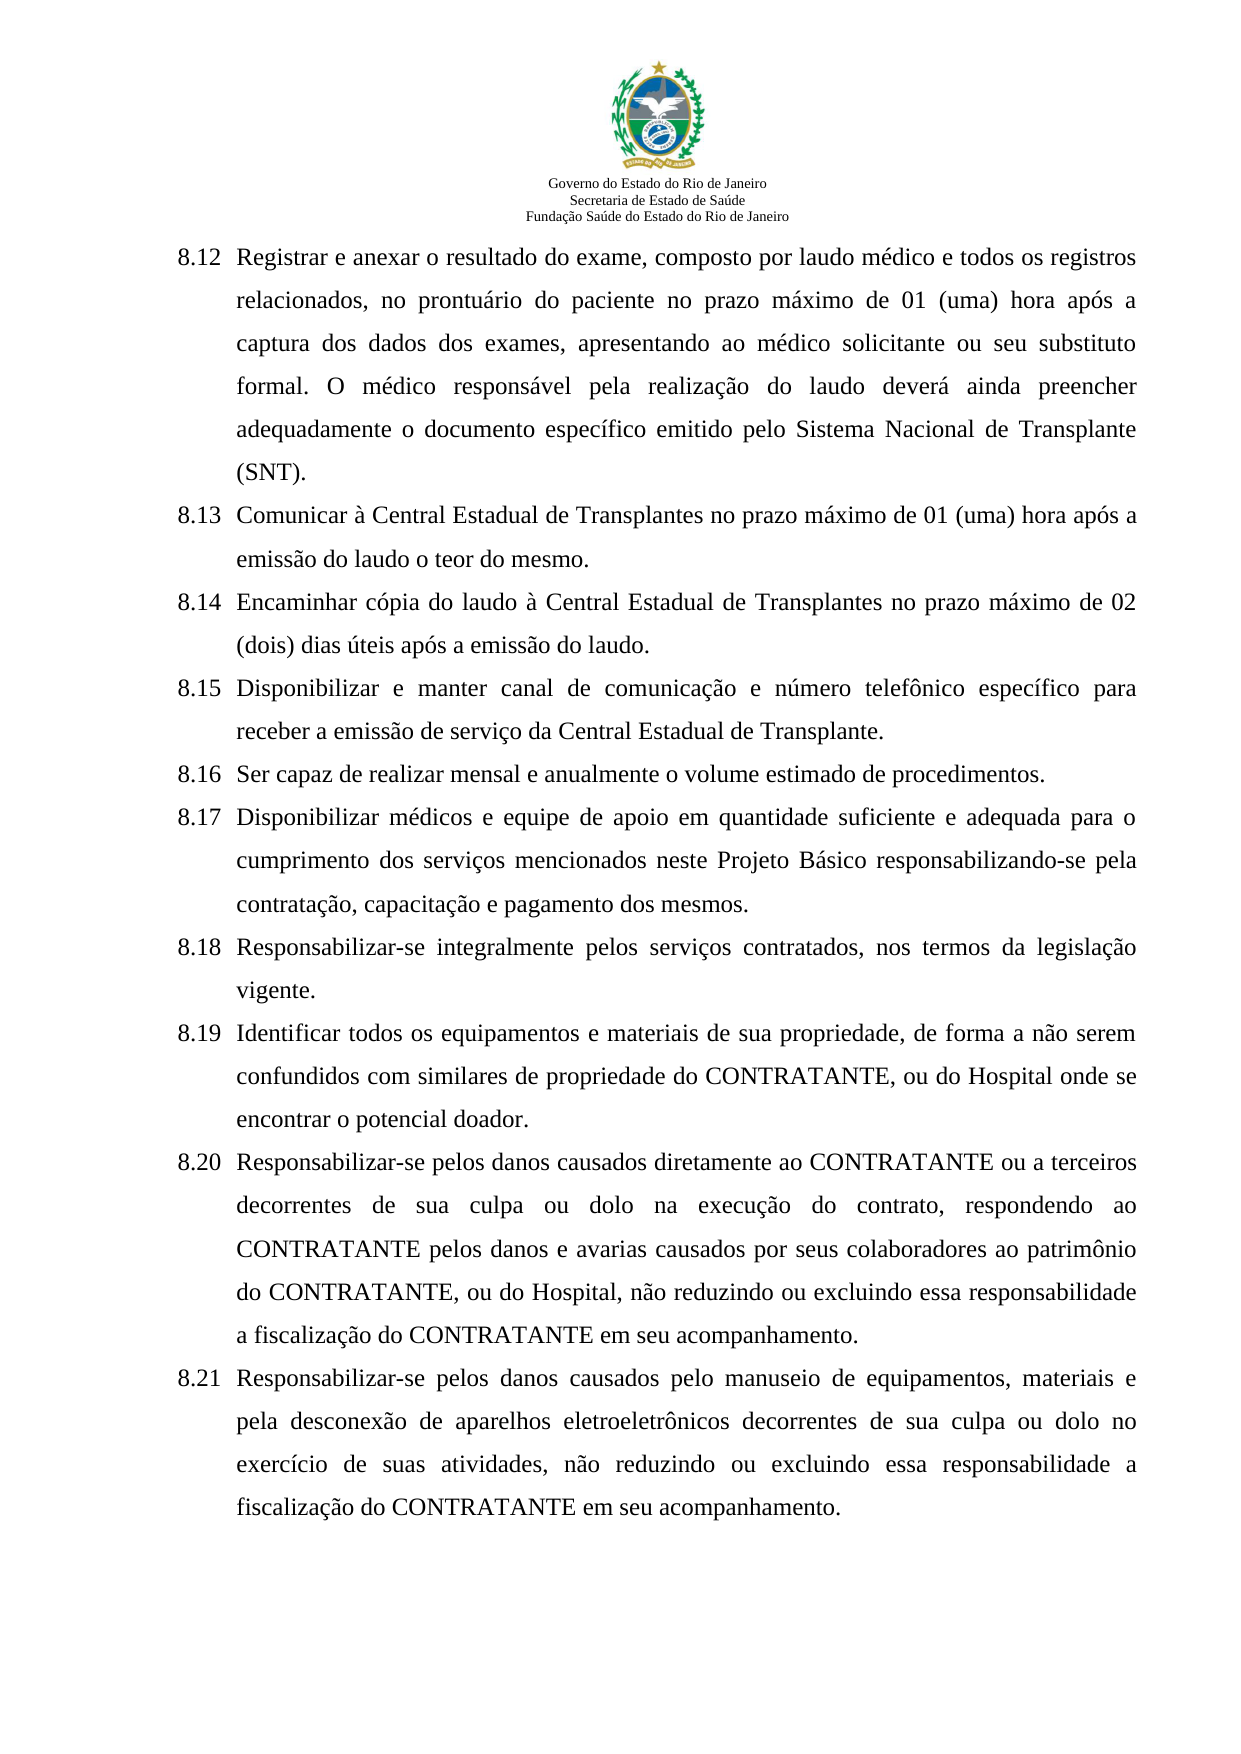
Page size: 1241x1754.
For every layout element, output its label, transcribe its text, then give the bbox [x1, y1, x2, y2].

list Responsabilizar-se integralmente pelos serviços contratados, nos termos da legislação vigente. [177, 932, 1138, 1004]
list Registrar e anexar o resultado do exame, composto por laudo médico e todos os registros relacionados, no prontuário do paciente no prazo máximo de 01 (uma) hora após a captura dos dados dos exames, apresentando ao médico solicitante ou seu substituto formal. O médico responsável pela realização do laudo deverá ainda preencher adequadamente o documento específico emitido pelo Sistema Nacional de Transplante (SNT). [177, 242, 1138, 486]
list Disponibilizar médicos e equipe de apoio em quantidade suficiente e adequada para o cumprimento dos serviços mencionados neste Projeto Básico responsabilizando-se pela contratação, capacitação e pagamento dos mesmos. [177, 802, 1138, 917]
list Comunicar à Central Estadual de Transplantes no prazo máximo de 01 (uma) hora após a emissão do laudo o teor do mesmo. [177, 501, 1138, 572]
list Encaminhar cópia do laudo à Central Estadual de Transplantes no prazo máximo de 02 (dois) dias úteis após a emissão do laudo. [177, 587, 1138, 659]
list Disponibilizar e manter canal de comunicação e número telefônico específico para receber a emissão de serviço da Central Estadual de Transplante. [177, 673, 1138, 745]
list Ser capaz de realizar mensal e anualmente o volume estimado de procedimentos. [177, 759, 1138, 788]
list Responsabilizar-se pelos danos causados pelo manuseio de equipamentos, materiais e pela desconexão de aparelhos eletroeletrônicos decorrentes de sua culpa ou dolo no exercício de suas atividades, não reduzindo ou excluindo essa responsabilidade a fiscalização do CONTRATANTE em seu acompanhamento. [177, 1363, 1138, 1521]
list Responsabilizar-se pelos danos causados diretamente ao CONTRATANTE ou a terceiros decorrentes de sua culpa ou dolo na execução do contrato, respondendo ao CONTRATANTE pelos danos e avarias causados por seus colaboradores ao patrimônio do CONTRATANTE, ou do Hospital, não reduzindo ou excluindo essa responsabilidade a fiscalização do CONTRATANTE em seu acompanhamento. [177, 1147, 1138, 1349]
picture [604, 59, 711, 175]
list Identificar todos os equipamentos e materiais de sua propriedade, de forma a não serem confundidos com similares de propriedade do CONTRATANTE, ou do Hospital onde se encontrar o potencial doador. [177, 1018, 1138, 1133]
